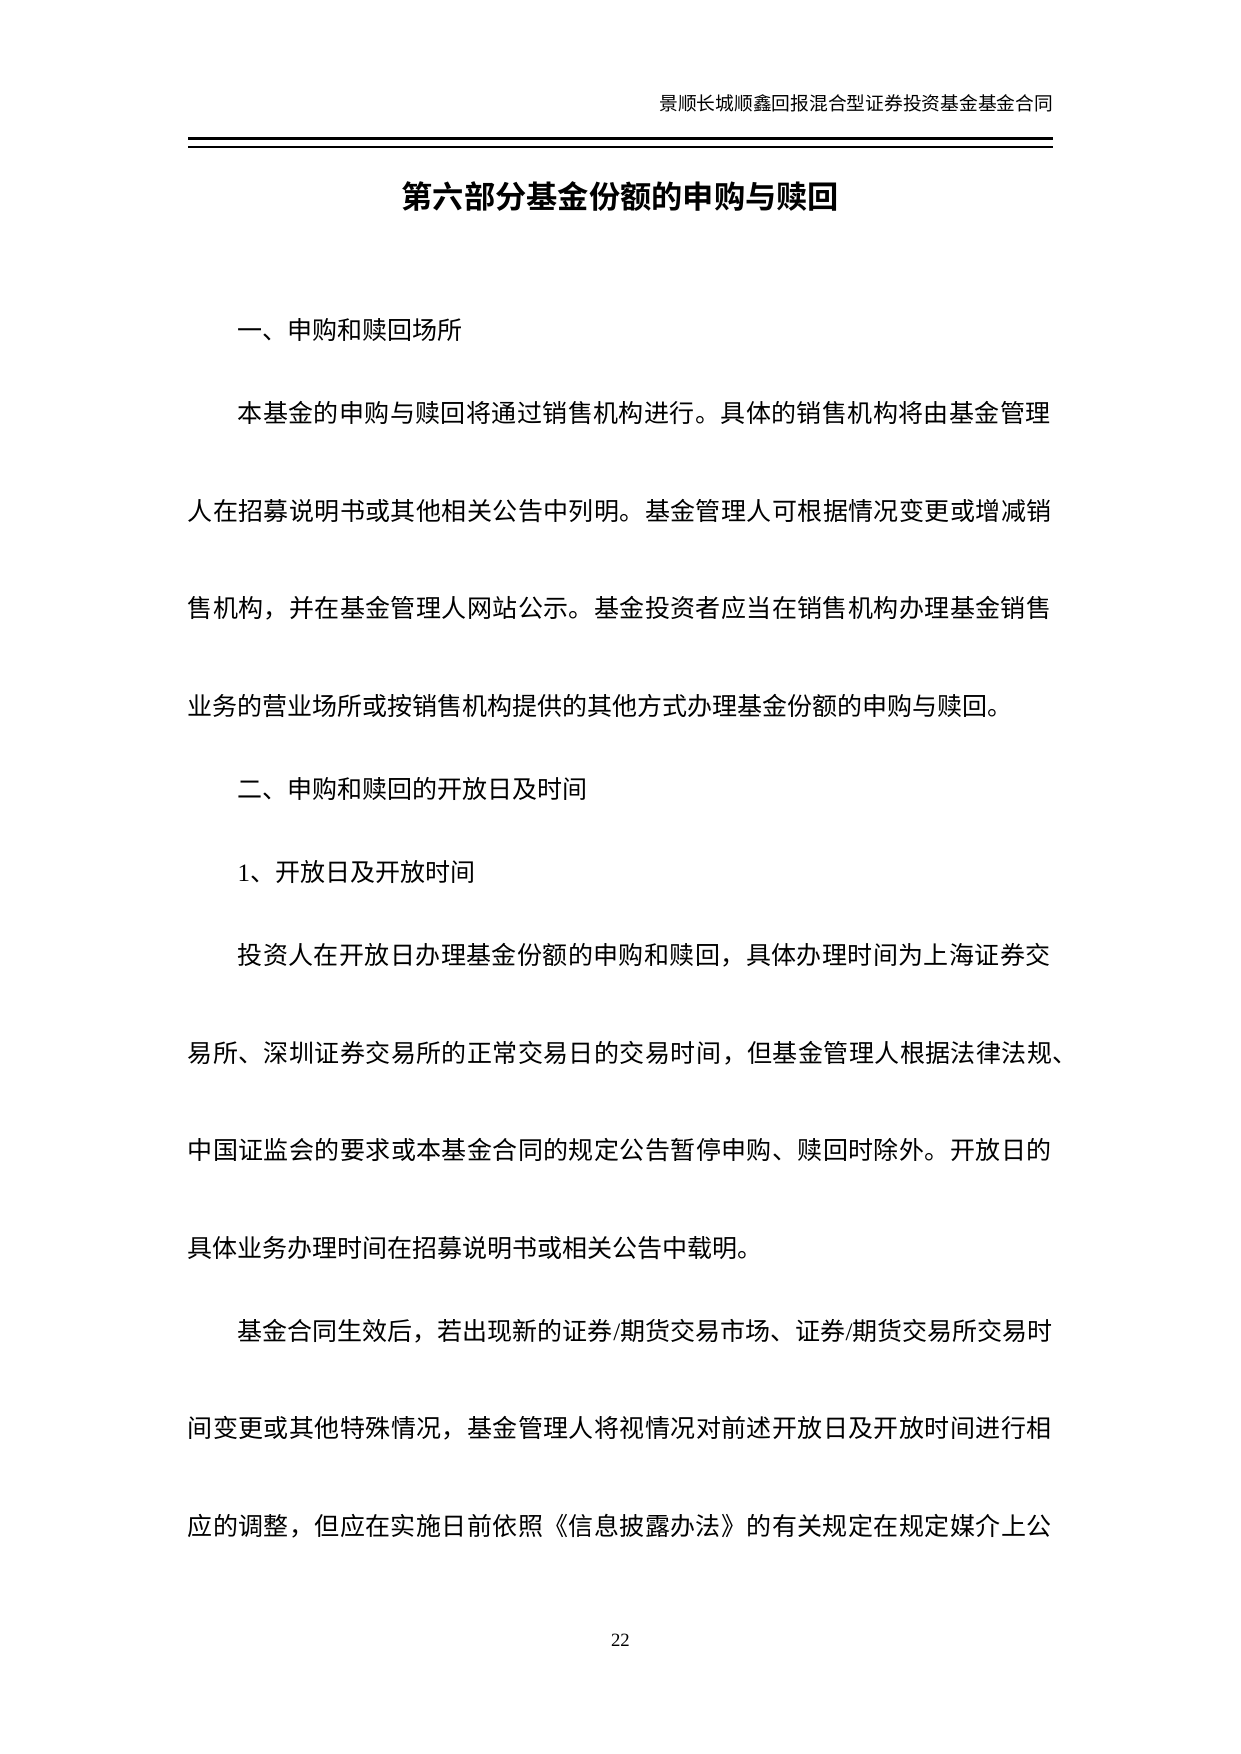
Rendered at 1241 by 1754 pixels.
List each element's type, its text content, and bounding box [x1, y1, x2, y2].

text 本基金的申购与赎回将通过销售机构进行。具体的销售机构将由基金管理人在招募说明书或其他相关公告中列明。基金管理人可根据情况变更或增减销售机构，并在基金管理人网站公示。基金投资者应当在销售机构办理基金销售业务的营业场所或按销售机构提供的其他方式办理基金份额的申购与赎回。 [187, 379, 1053, 737]
text 投资人在开放日办理基金份额的申购和赎回，具体办理时间为上海证券交易所、深圳证券交易所的正常交易日的交易时间，但基金管理人根据法律法规、中国证监会的要求或本基金合同的规定公告暂停申购、赎回时除外。开放日的具体业务办理时间在招募说明书或相关公告中载明。 [187, 921, 1053, 1279]
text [187, 1297, 1053, 1557]
text 二、申购和赎回的开放日及时间 [187, 755, 1053, 820]
subtitle 第六部分基金份额的申购与赎回 [187, 162, 1053, 227]
text 1、开放日及开放时间 [187, 838, 1053, 903]
text 一、申购和赎回场所 [187, 296, 1053, 361]
